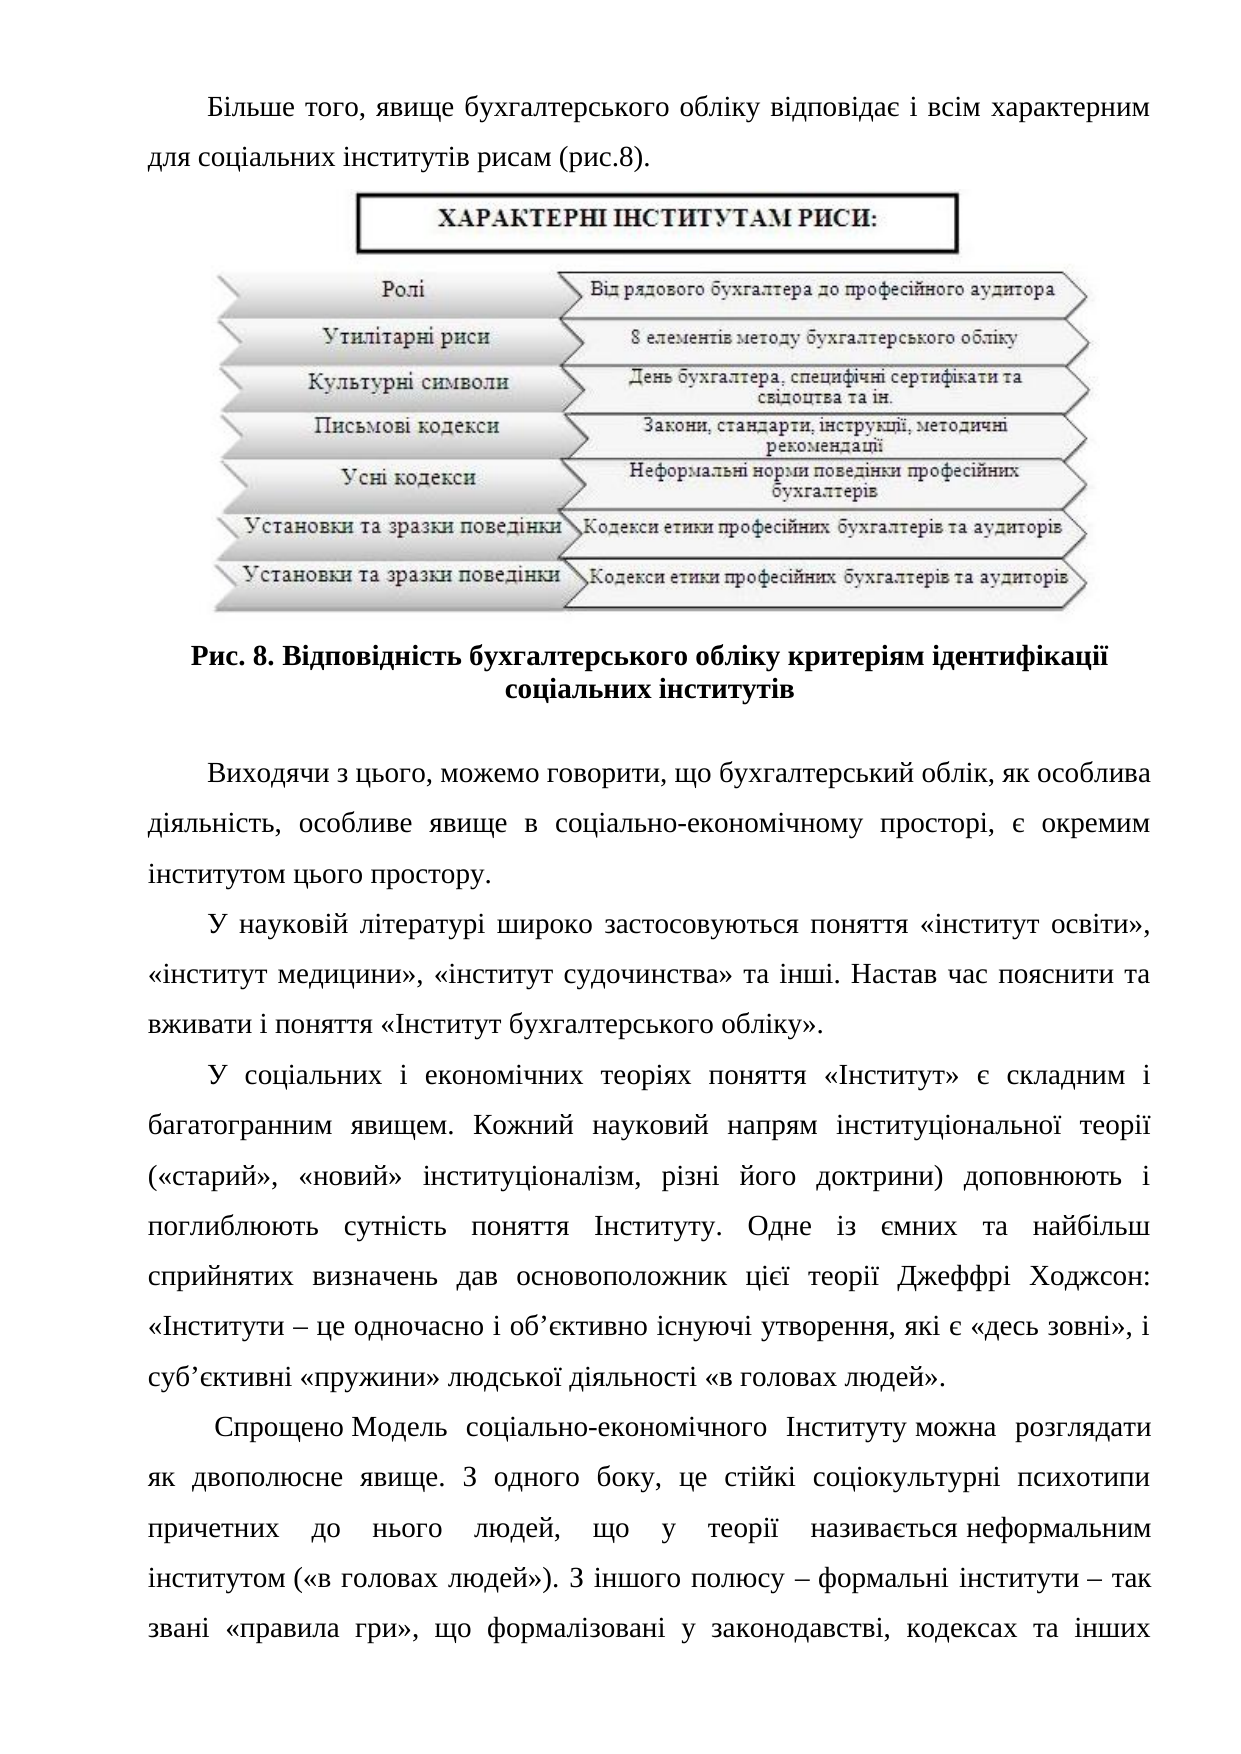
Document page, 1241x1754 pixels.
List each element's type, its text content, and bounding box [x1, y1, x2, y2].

text Рис. 8. Відповідність бухгалтерського обліку критеріям ідентифікації соціальних інститутів [148, 638, 1152, 705]
text Виходячи з цього, можемо говорити, що бухгалтерський облік, як особлива діяльність, особливе явище в соціально-економічному просторі, є окремим інститутом цього простору. [148, 755, 1152, 889]
text Більше того, явище бухгалтерського обліку відповідає і всім характерним для соціальних інститутів рисам (рис.8). [148, 89, 1152, 172]
text У соціальних і економічних теоріях поняття «Інститут» є складним і багатогранним явищем. Кожний науковий напрям інституціональної теорії («старий», «новий» інституціоналізм, різні його доктрини) доповнюють і поглиблюють сутність поняття Інституту. Одне із ємних та найбільш сприйнятих визначень дав основоположник цієї теорії Джеффрі Ходжсон: «Інститути – це одночасно і об’єктивно існуючі утворення, які є «десь зовні», і суб’єктивні «пружини» людської діяльності «в головах людей». [148, 1057, 1152, 1392]
picture [199, 189, 1100, 624]
text У науковій літературі широко застосовуються поняття «інститут освіти», «інститут медицини», «інститут судочинства» та інші. Настав час пояснити та вживати і поняття «Інститут бухгалтерського обліку». [148, 906, 1152, 1040]
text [148, 1409, 1152, 1644]
